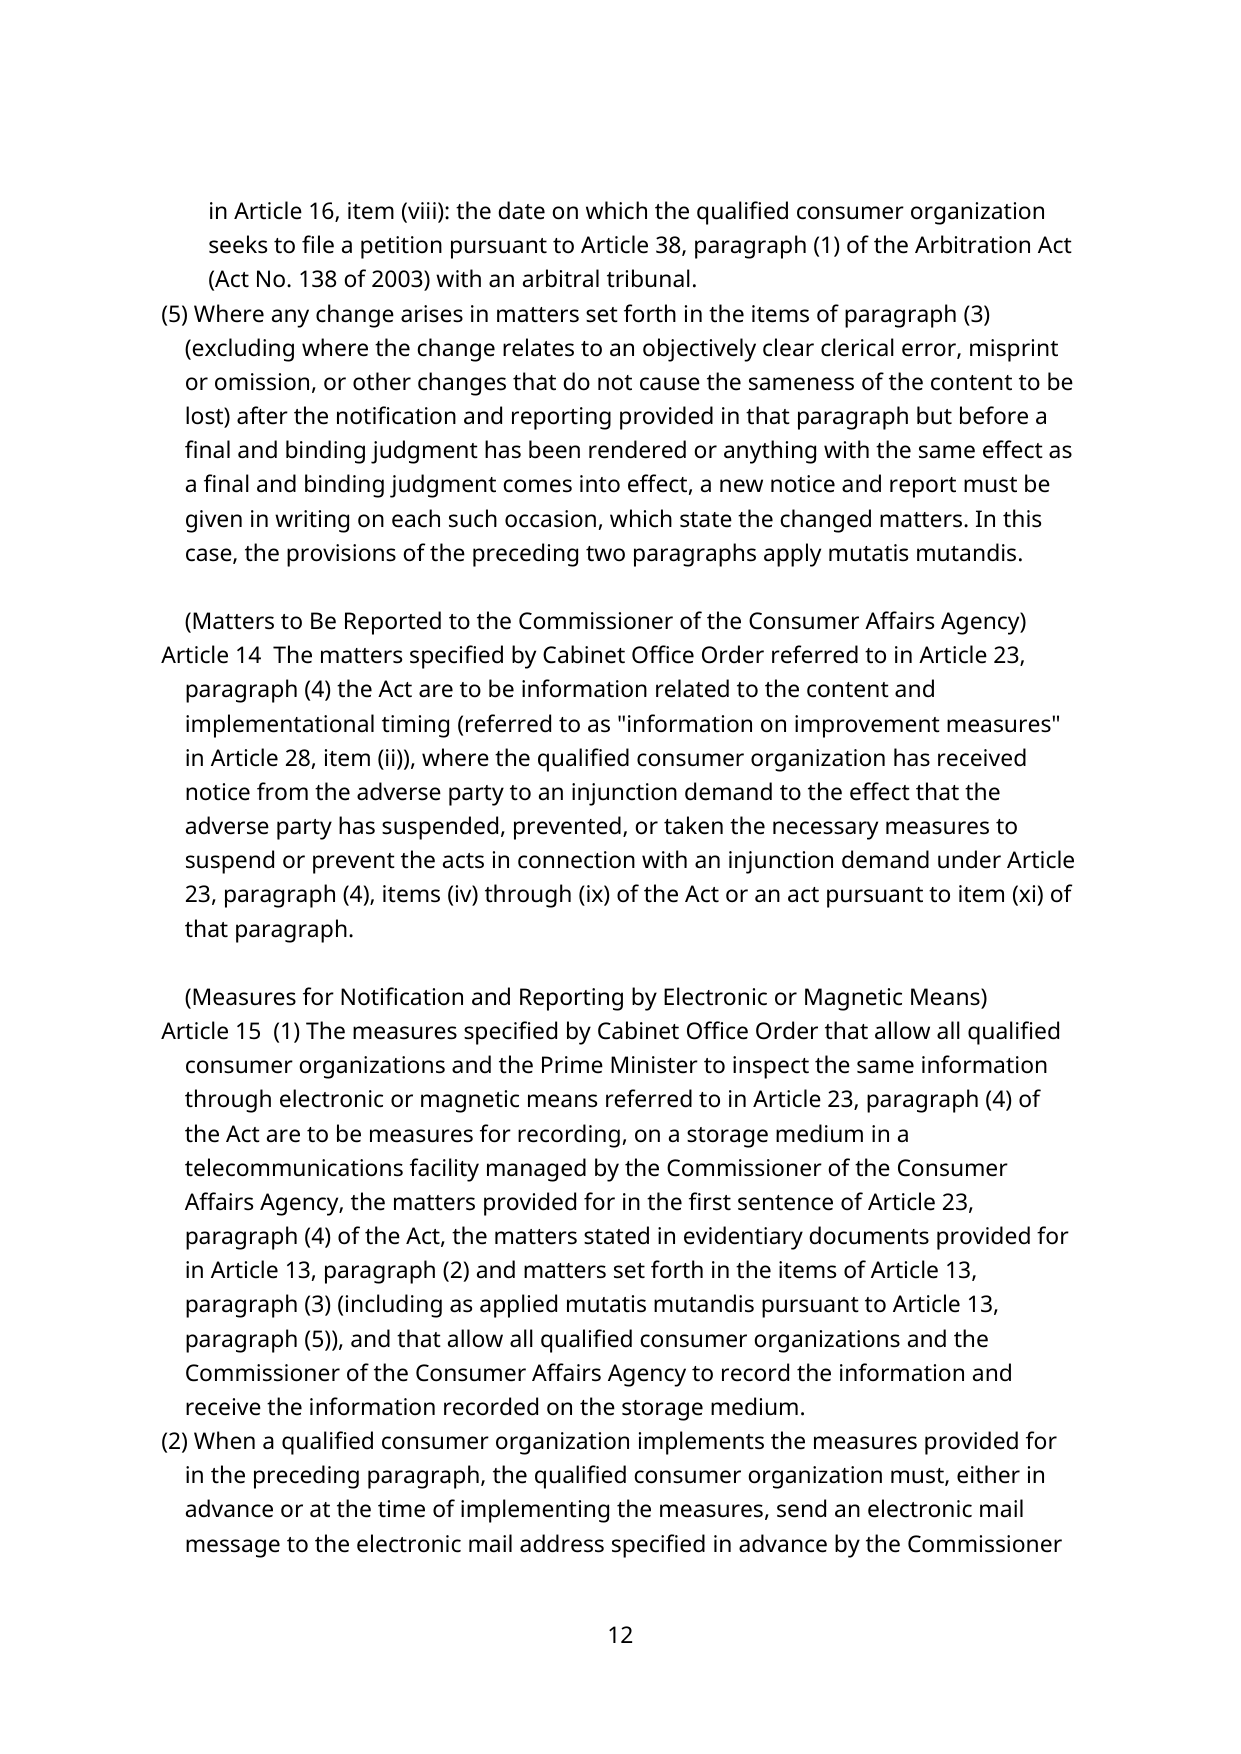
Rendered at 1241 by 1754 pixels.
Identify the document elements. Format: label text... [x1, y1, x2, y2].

text (Matters to Be Reported to the Commissioner of the Consumer Affairs Agency) [184, 604, 1079, 638]
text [184, 194, 1079, 296]
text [161, 1424, 1079, 1560]
text Article 15 (1) The measures specified by Cabinet Office Order that allow all qualified consumer organizations and the Prime Minister to inspect the same information through electronic or magnetic means referred to in Article 23, paragraph (4) of the Act are to be measures for recording, on a storage medium in a telecommunications facility managed by the Commissioner of the Consumer Affairs Agency, the matters provided for in the first sentence of Article 23, paragraph (4) of the Act, the matters stated in evidentiary documents provided for in Article 13, paragraph (2) and matters set forth in the items of Article 13, paragraph (3) (including as applied mutatis mutandis pursuant to Article 13, paragraph (5)), and that allow all qualified consumer organizations and the Commissioner of the Consumer Affairs Agency to record the information and receive the information recorded on the storage medium. [161, 1014, 1079, 1424]
text (Measures for Notification and Reporting by Electronic or Magnetic Means) [184, 979, 1079, 1014]
text Article 14 The matters specified by Cabinet Office Order referred to in Article 23, paragraph (4) the Act are to be information related to the content and implementational timing (referred to as "information on improvement measures" in Article 28, item (ii)), where the qualified consumer organization has received notice from the adverse party to an injunction demand to the effect that the adverse party has suspended, prevented, or taken the necessary measures to suspend or prevent the acts in connection with an injunction demand under Article 23, paragraph (4), items (iv) through (ix) of the Act or an act pursuant to item (xi) of that paragraph. [161, 638, 1079, 945]
text (5) Where any change arises in matters set forth in the items of paragraph (3) (excluding where the change relates to an objectively clear clerical error, misprint or omission, or other changes that do not cause the sameness of the content to be lost) after the notification and reporting provided in that paragraph but before a final and binding judgment has been rendered or anything with the same effect as a final and binding judgment comes into effect, a new notice and report must be given in writing on each such occasion, which state the changed matters. In this case, the provisions of the preceding two paragraphs apply mutatis mutandis. [161, 296, 1079, 569]
